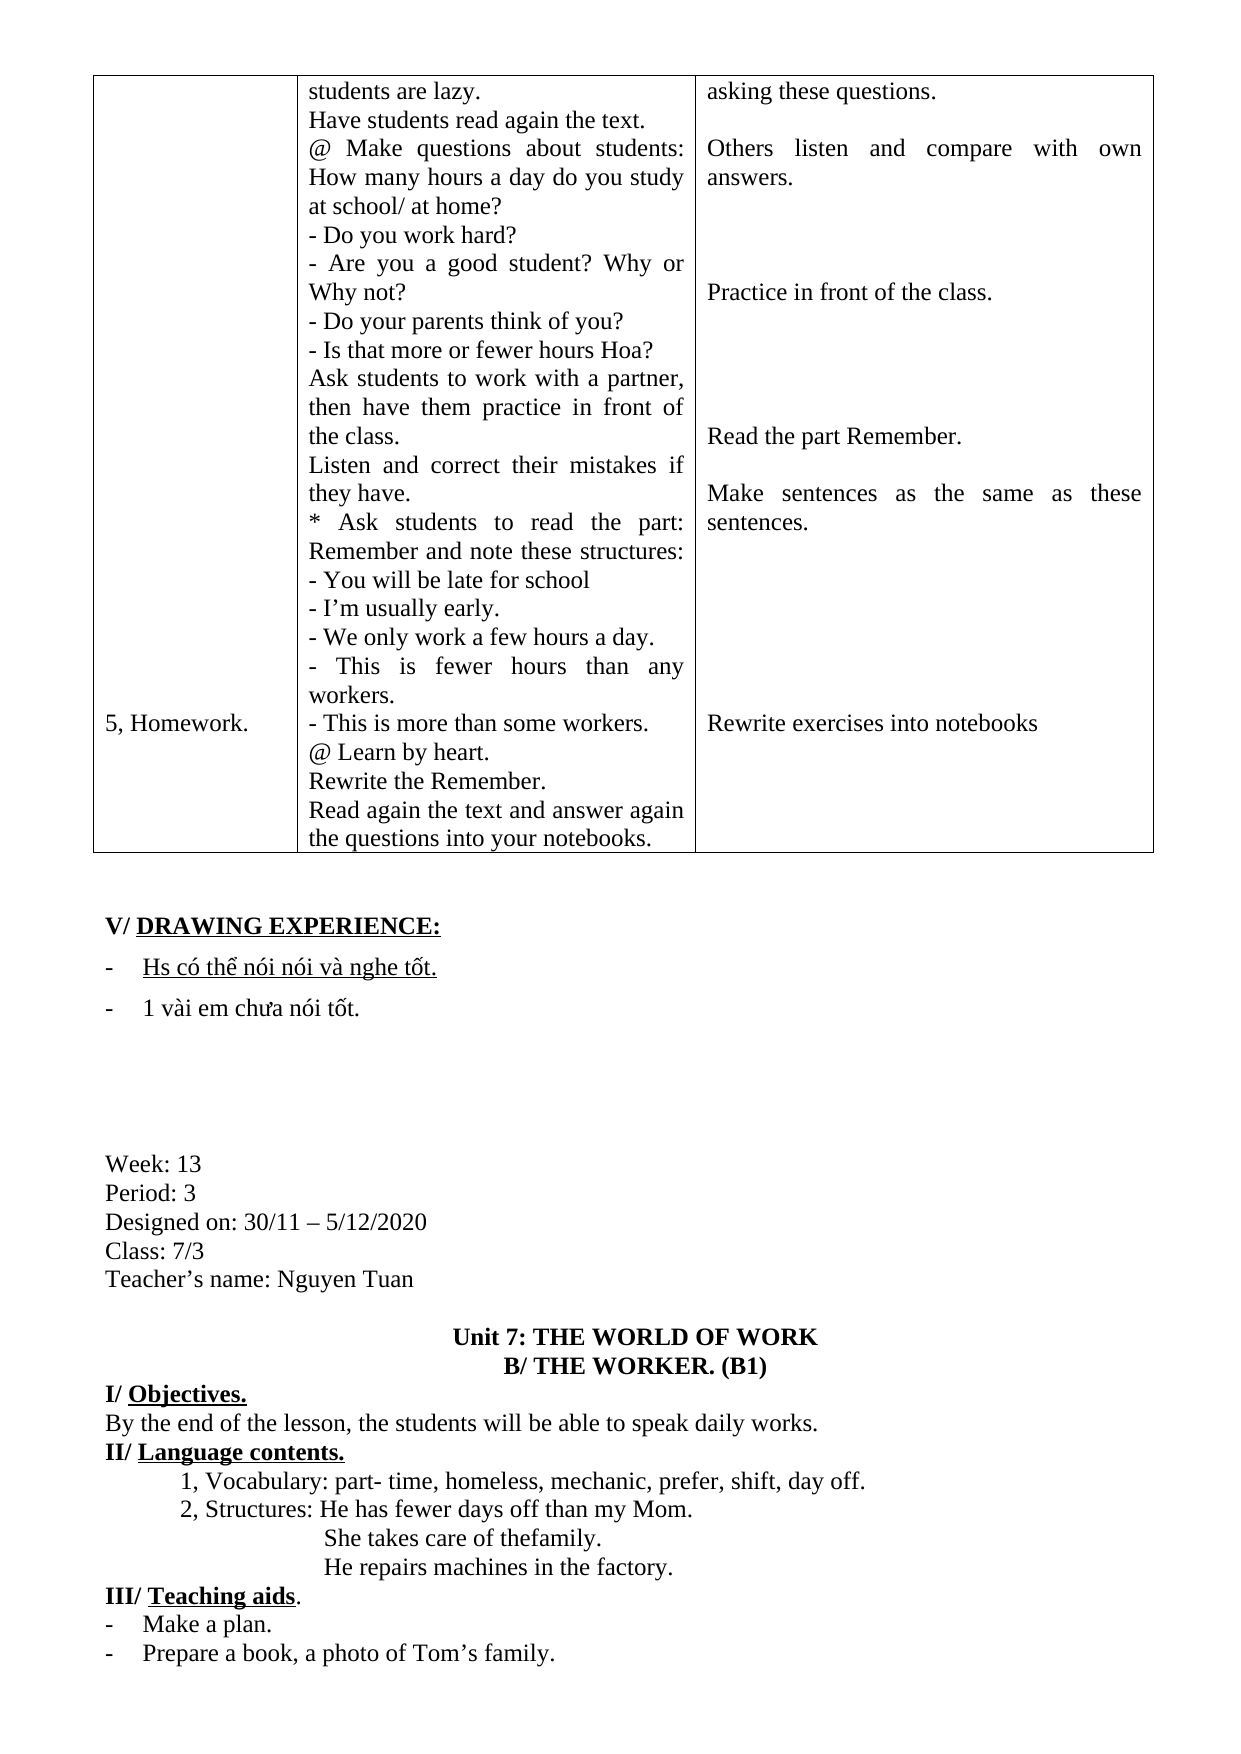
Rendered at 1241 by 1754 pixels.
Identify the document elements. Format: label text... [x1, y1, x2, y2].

text V/ DRAWING EXPERIENCE: [105, 911, 1165, 939]
text Teacher’s name: Nguyen Tuan [105, 1264, 1175, 1293]
list Make a plan. [105, 1609, 1165, 1638]
text III/ Teaching aids. [105, 1581, 1165, 1609]
text She takes care of thefamily. [105, 1523, 1165, 1552]
text 2, Structures: He has fewer days off than my Mom. [105, 1494, 1165, 1523]
text 1, Vocabulary: part- time, homeless, mechanic, prefer, shift, day off. [105, 1466, 1165, 1494]
text B/ The worker. (B1) [105, 1351, 1165, 1379]
text Designed on: 30/11 – 5/12/2020 [105, 1207, 1175, 1236]
text I/ Objectives. [105, 1379, 1165, 1408]
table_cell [298, 76, 695, 852]
list Hs có thể nói nói và nghe tốt. [105, 952, 1165, 981]
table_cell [94, 76, 297, 852]
list 1 vài em chưa nói tốt. [105, 993, 1165, 1022]
text II/ Language contents. [105, 1437, 1165, 1466]
text Week: 13 [105, 1149, 1175, 1178]
text He repairs machines in the factory. [105, 1552, 1165, 1581]
text Period: 3 [105, 1178, 1175, 1207]
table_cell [696, 76, 1153, 852]
text By the end of the lesson, the students will be able to speak daily works. [105, 1408, 1165, 1437]
text Class: 7/3 [105, 1236, 1175, 1264]
text Unit 7: The world of work [105, 1322, 1165, 1351]
list Prepare a book, a photo of Tom’s family. [105, 1638, 1165, 1667]
